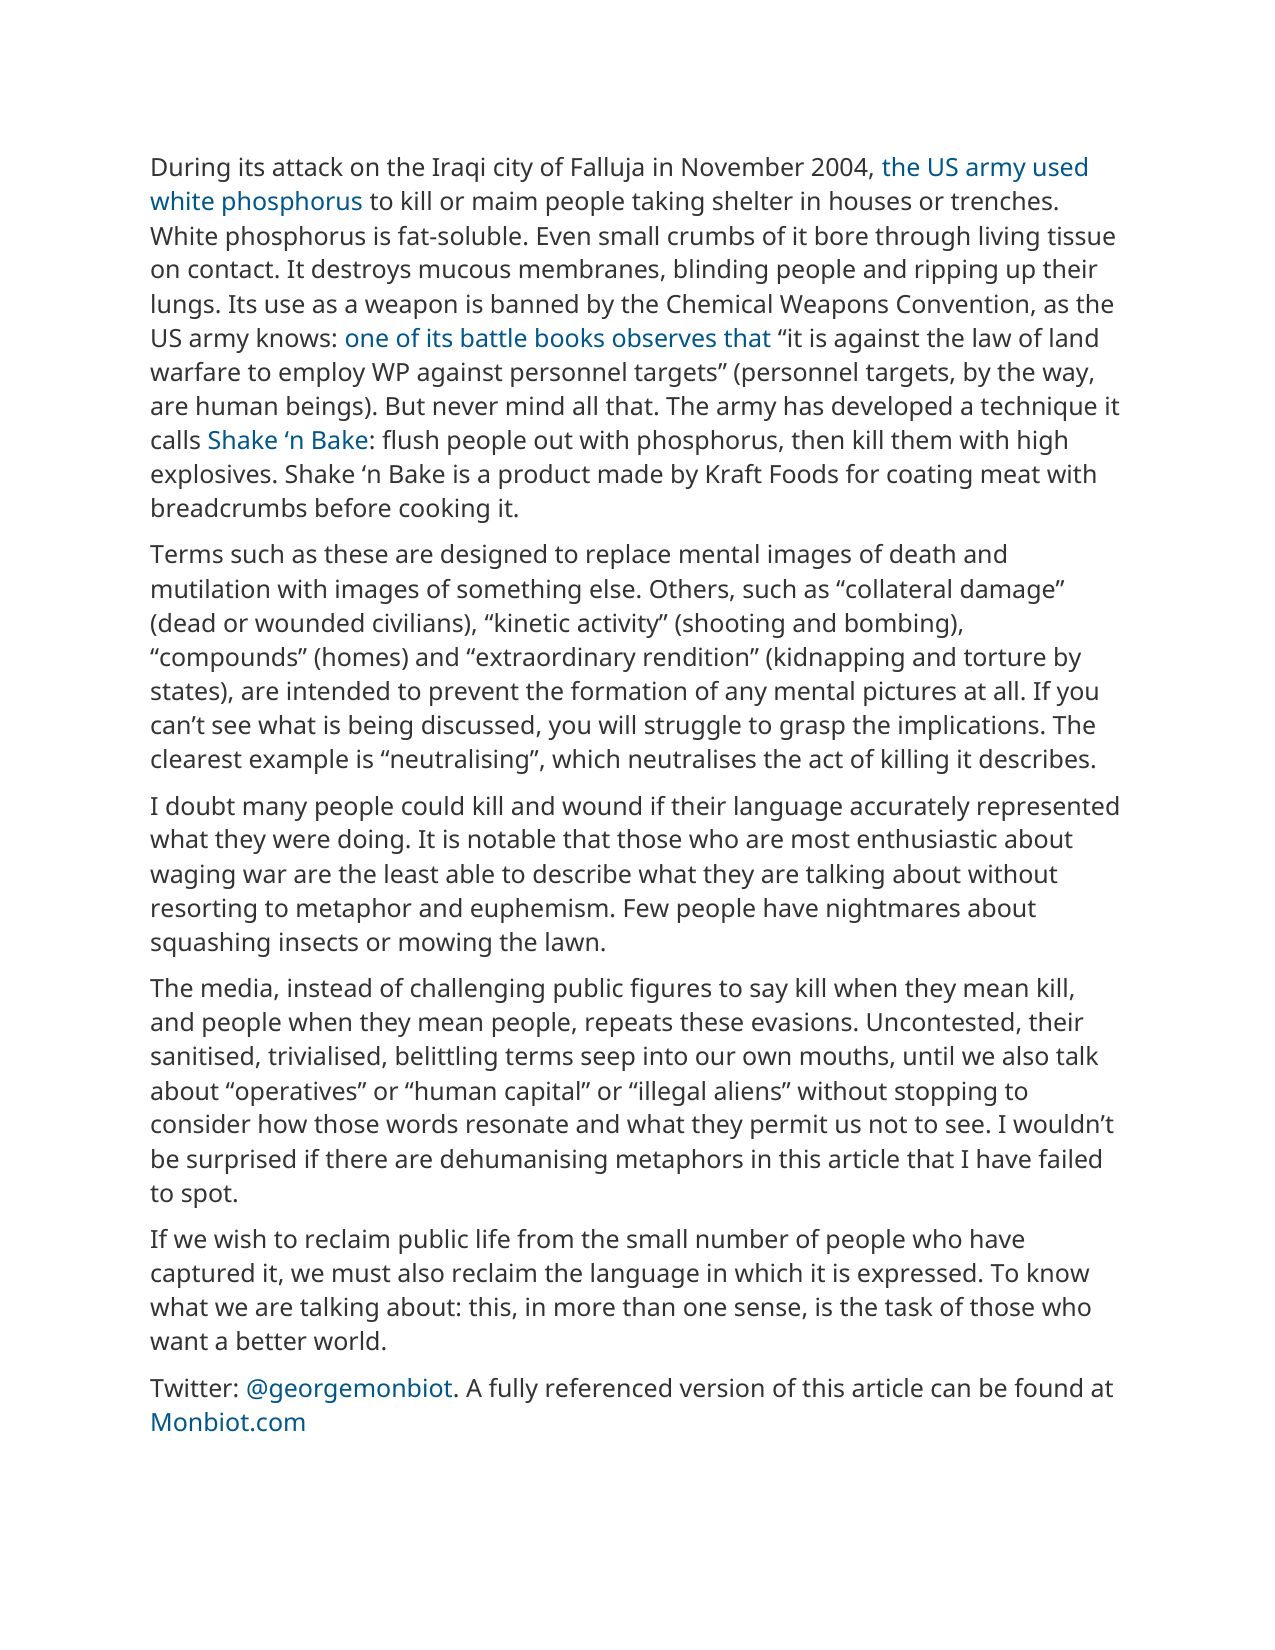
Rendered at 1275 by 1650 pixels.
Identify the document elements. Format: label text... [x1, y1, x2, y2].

text Terms such as these are designed to replace mental images of death and mutilation with images of something else. Others, such as “collateral damage” (dead or wounded civilians), “kinetic activity” (shooting and bombing), “compounds” (homes) and “extraordinary rendition” (kidnapping and torture by states), are intended to prevent the formation of any mental pictures at all. If you can’t see what is being discussed, you will struggle to grasp the implications. The clearest example is “neutralising”, which neutralises the act of killing it describes. [150, 537, 1125, 776]
text During its attack on the Iraqi city of Falluja in November 2004, the US army used white phosphorus to kill or maim people taking shelter in houses or trenches. White phosphorus is fat-soluble. Even small crumbs of it bore through living tissue on contact. It destroys mucous membranes, blinding people and ripping up their lungs. Its use as a weapon is banned by the Chemical Weapons Convention, as the US army knows: one of its battle books observes that “it is against the law of land warfare to employ WP against personnel targets” (personnel targets, by the way, are human beings). But never mind all that. The army has developed a technique it calls Shake ‘n Bake: flush people out with phosphorus, then kill them with high explosives. Shake ‘n Bake is a product made by Kraft Foods for coating meat with breadcrumbs before cooking it. [150, 150, 1125, 525]
text I doubt many people could kill and wound if their language accurately represented what they were doing. It is notable that those who are most enthusiastic about waging war are the least able to describe what they are talking about without resorting to metaphor and euphemism. Few people have nightmares about squashing insects or mowing the lawn. [150, 788, 1125, 958]
text The media, instead of challenging public figures to say kill when they mean kill, and people when they mean people, repeats these evasions. Uncontested, their sanitised, trivialised, belittling terms seep into our own mouths, until we also talk about “operatives” or “human capital” or “illegal aliens” without stopping to consider how those words resonate and what they permit us not to see. I wouldn’t be surprised if there are dehumanising metaphors in this article that I have failed to spot. [150, 971, 1125, 1209]
text Twitter: @georgemonbiot. A fully referenced version of this article can be found at Monbiot.com [150, 1371, 1125, 1439]
text If we wish to reclaim public life from the small number of people who have captured it, we must also reclaim the language in which it is expressed. To know what we are talking about: this, in more than one sense, is the task of those who want a better world. [150, 1222, 1125, 1358]
